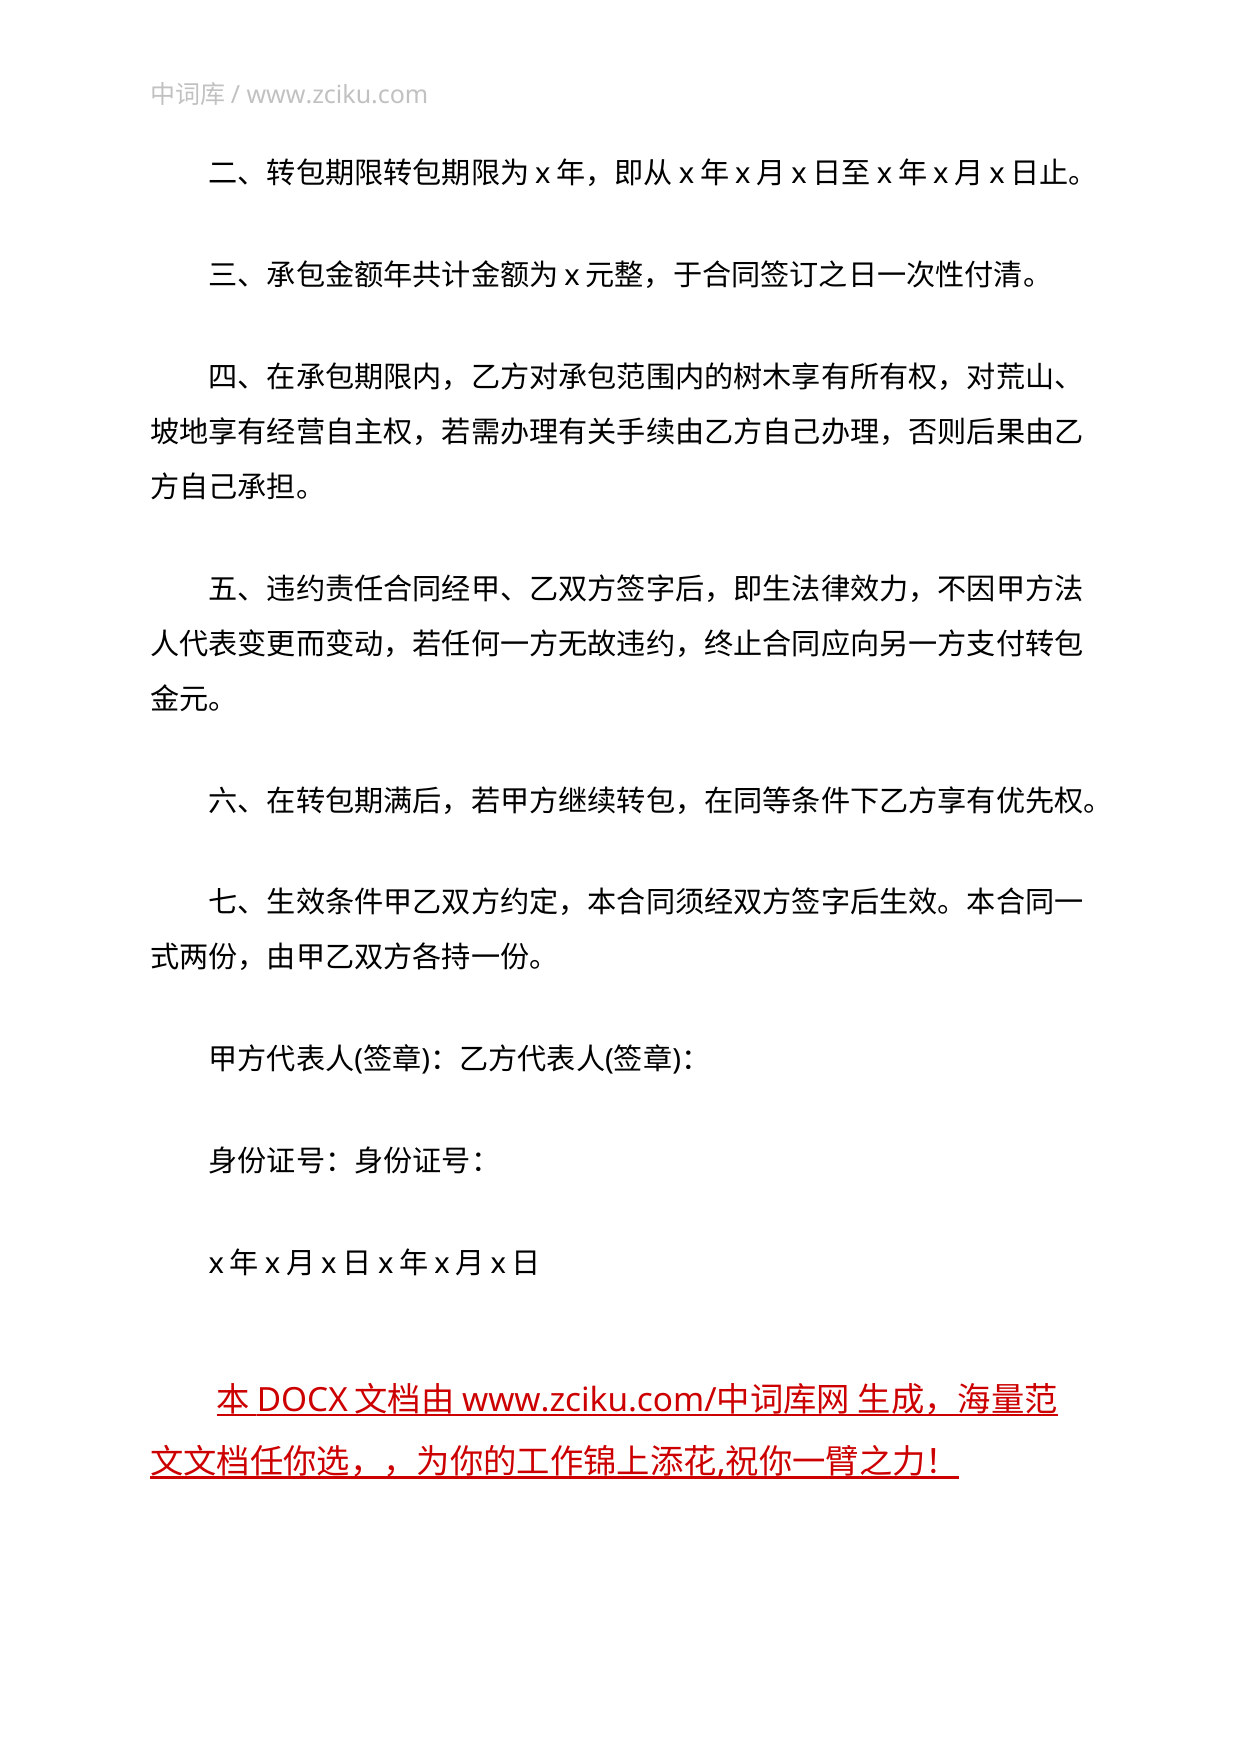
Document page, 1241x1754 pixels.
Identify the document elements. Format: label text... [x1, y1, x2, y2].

text 甲方代表人(签章)：乙方代表人(签章)： [150, 1036, 1090, 1078]
text 二、转包期限转包期限为x年，即从x年x月x日至x年x月x日止。 [150, 150, 1090, 192]
text 七、生效条件甲乙双方约定，本合同须经双方签字后生效。本合同一式两份，由甲乙双方各持一份。 [150, 879, 1090, 976]
text 六、在转包期满后，若甲方继续转包，在同等条件下乙方享有优先权。 [150, 777, 1090, 819]
text 五、违约责任合同经甲、乙双方签字后，即生法律效力，不因甲方法人代表变更而变动，若任何一方无故违约，终止合同应向另一方支付转包金元。 [150, 566, 1090, 718]
text 本DOCX文档由 www.zciku.com/中词库网 生成，海量范文文档任你选，，为你的工作锦上添花,祝你一臂之力！ [150, 1372, 1090, 1484]
text x年x月x日 x年x月x日 [150, 1239, 1090, 1282]
text 身份证号：身份证号： [150, 1137, 1090, 1180]
text 三、承包金额年共计金额为x元整，于合同签订之日一次性付清。 [150, 252, 1090, 294]
text 四、在承包期限内，乙方对承包范围内的树木享有所有权，对荒山、坡地享有经营自主权，若需办理有关手续由乙方自己办理，否则后果由乙方自己承担。 [150, 354, 1090, 506]
